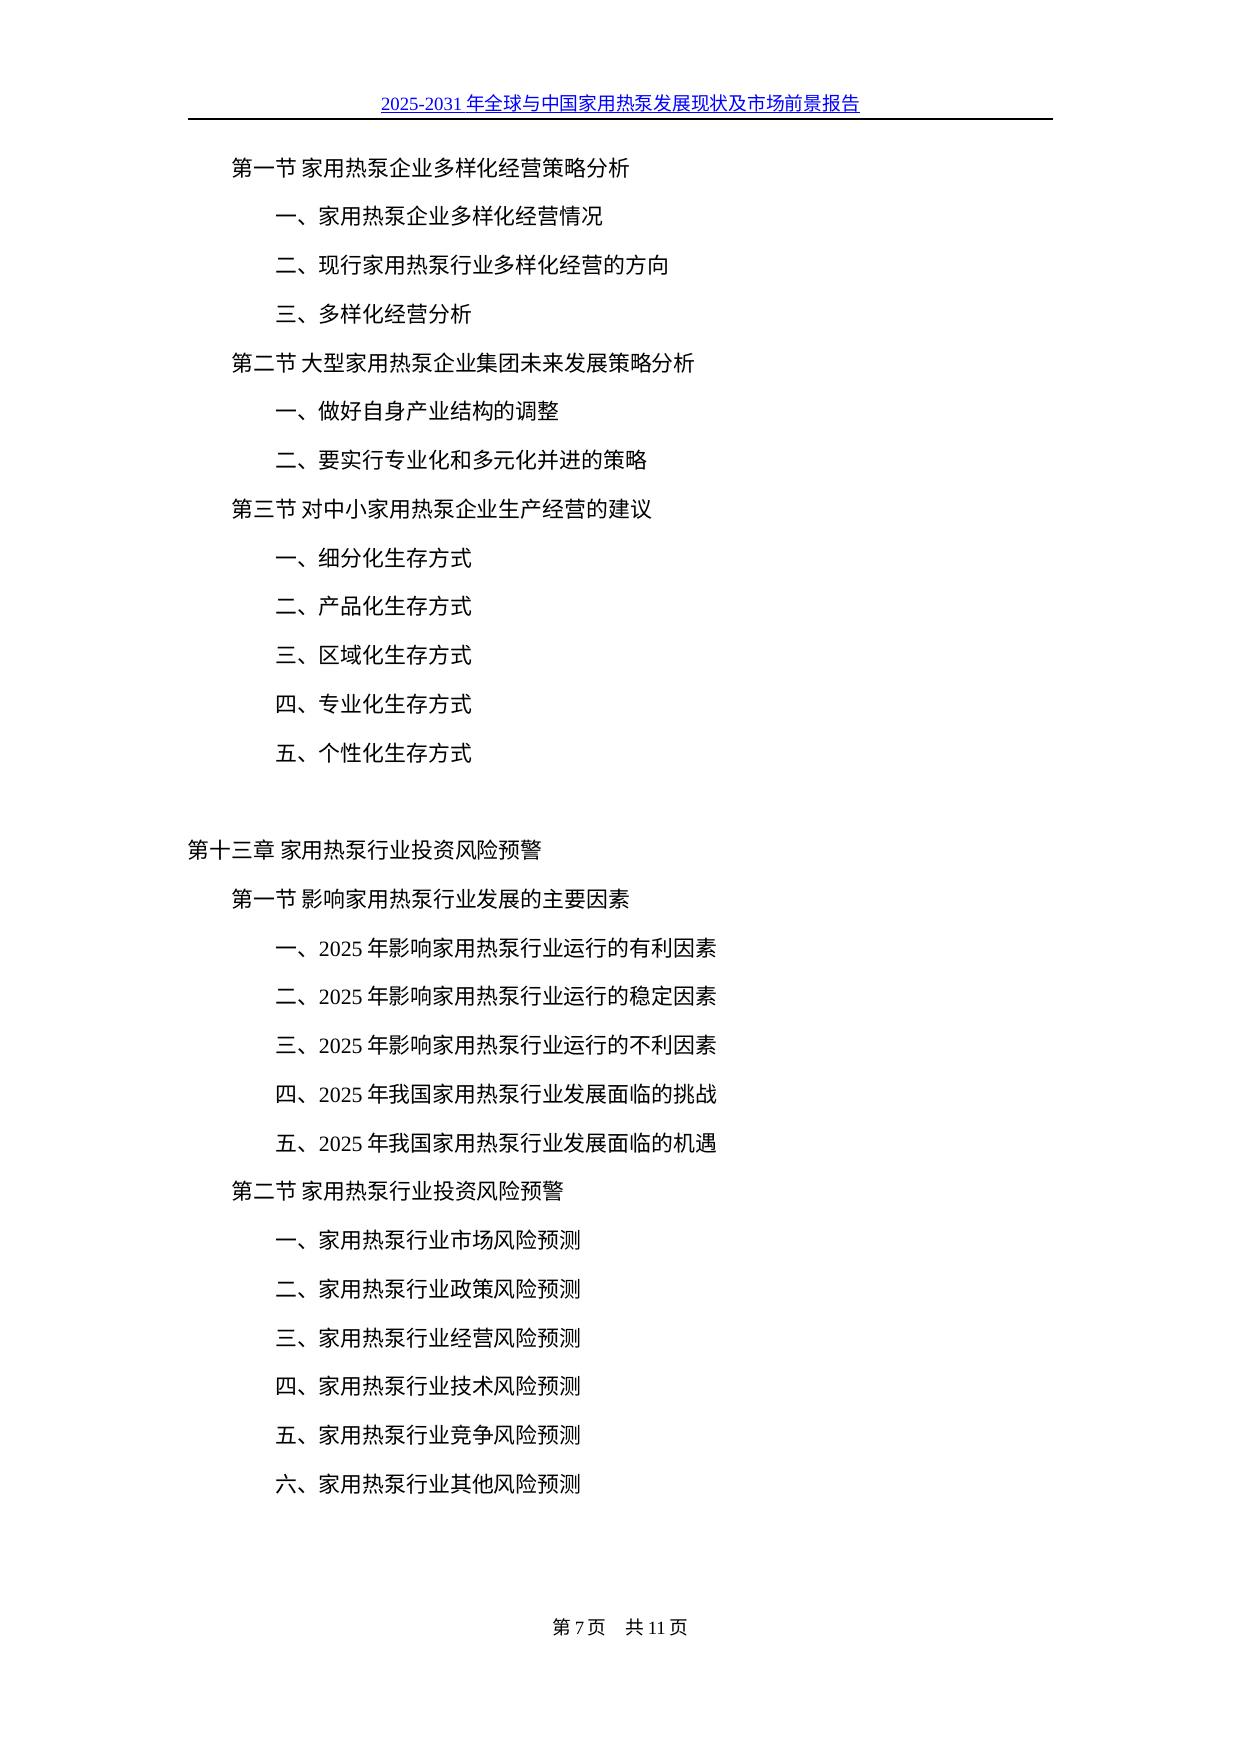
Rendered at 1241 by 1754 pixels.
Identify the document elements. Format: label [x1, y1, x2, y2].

text [187, 150, 1053, 1499]
